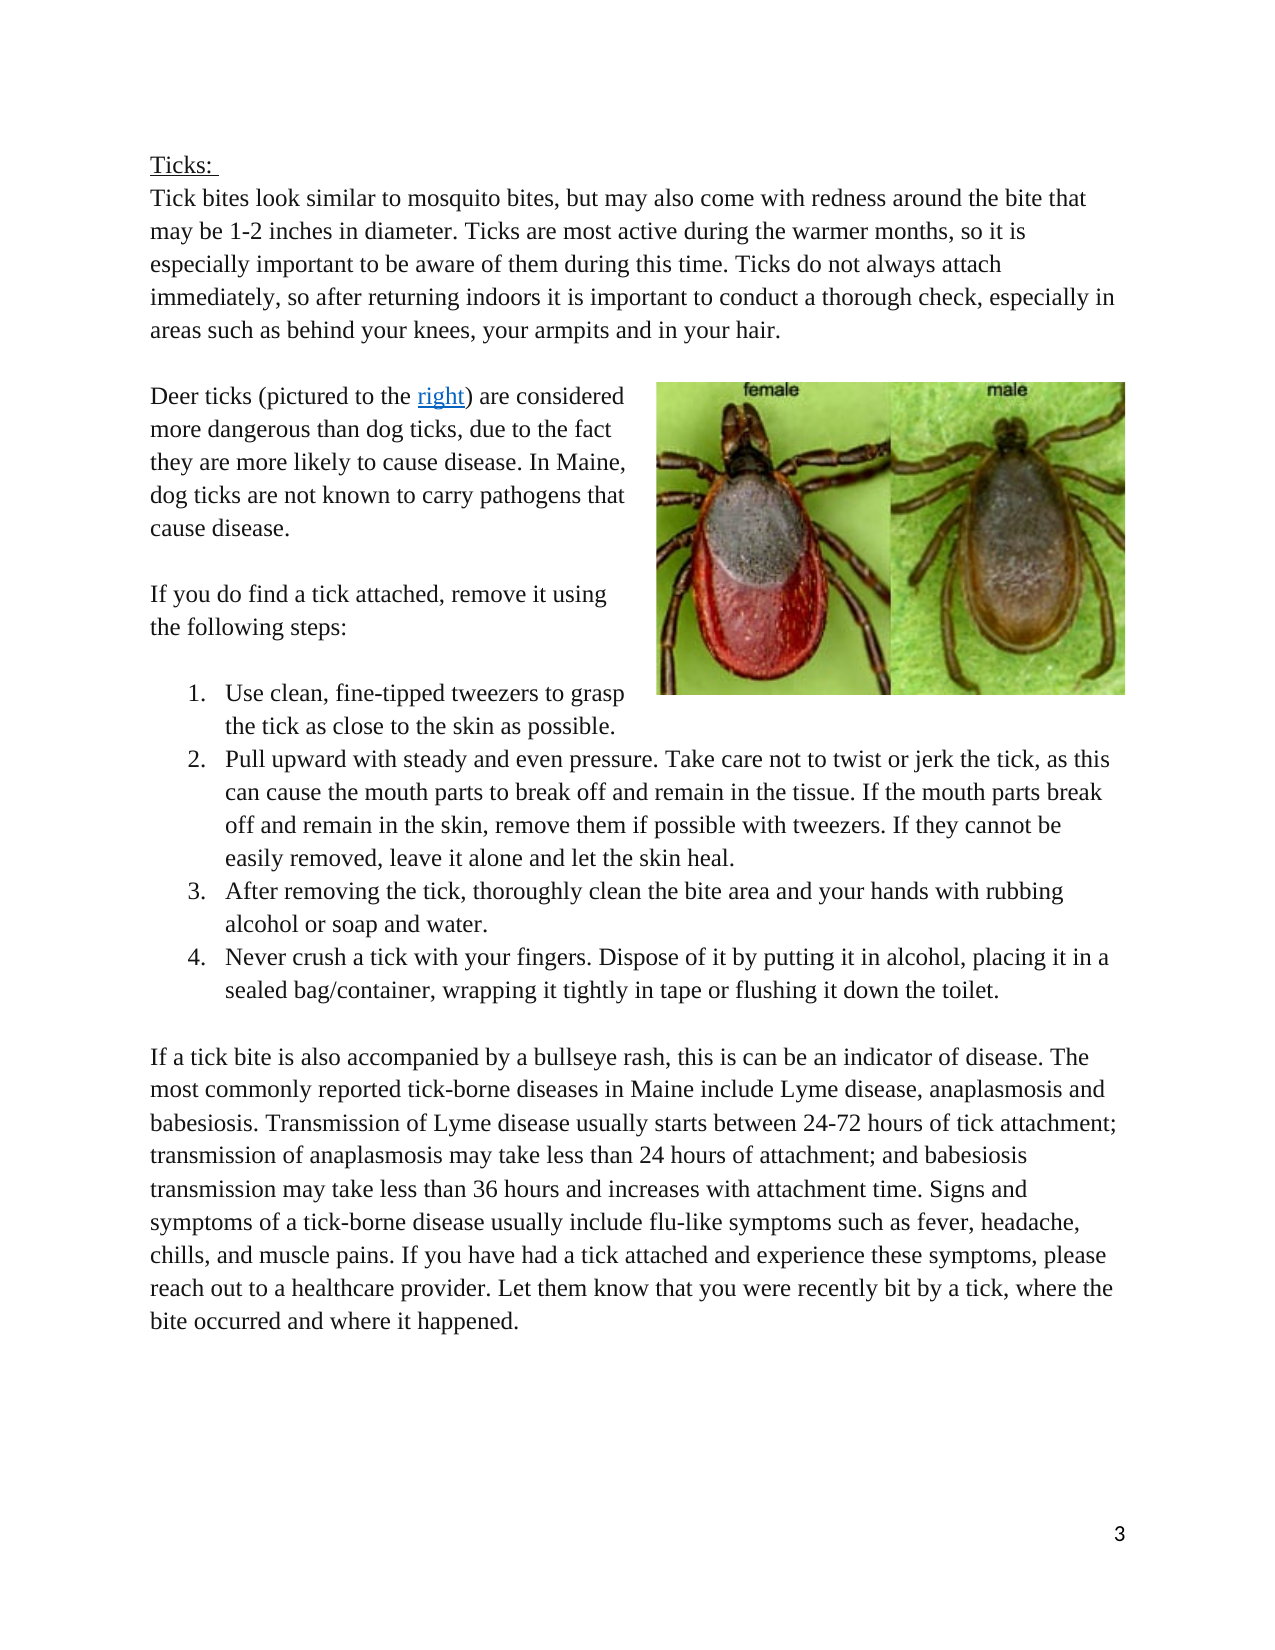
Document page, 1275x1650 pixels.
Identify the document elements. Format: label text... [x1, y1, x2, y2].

text Tick bites look similar to mosquito bites, but may also come with redness around the bite that may be 1-2 inches in diameter. Ticks are most active during the warmer months, so it is especially important to be aware of them during this time. Ticks do not always attach immediately, so after returning indoors it is important to conduct a thorough check, especially in areas such as behind your knees, your armpits and in your hair. [150, 183, 1125, 344]
list Pull upward with steady and even pressure. Take care not to twist or jerk the tick, as this can cause the mouth parts to break off and remain in the tissue. If the mouth parts break off and remain in the skin, remove them if possible with tweezers. If they cannot be easily removed, leave it alone and let the skin heal. [187, 744, 1125, 872]
text If you do find a tick attached, remove it using the following steps: [150, 579, 656, 641]
picture [656, 382, 1125, 695]
list After removing the tick, thoroughly clean the bite area and your hands with rubbing alcohol or soap and water. [187, 876, 1125, 938]
text Ticks: [150, 150, 1125, 179]
list Never crush a tick with your fingers. Dispose of it by putting it in alcohol, placing it in a sealed bag/container, wrapping it tightly in tape or flushing it down the toilet. [187, 942, 1125, 1004]
text If a tick bite is also accompanied by a bullseye rash, this is can be an indicator of disease. The most commonly reported tick-borne diseases in Maine include Lyme disease, anaplasmosis and babesiosis. Transmission of Lyme disease usually starts between 24-72 hours of tick attachment; transmission of anaplasmosis may take less than 24 hours of attachment; and babesiosis transmission may take less than 36 hours and increases with attachment time. Signs and symptoms of a tick-borne disease usually include flu-like symptoms such as fever, headache, chills, and muscle pains. If you have had a tick attached and experience these symptoms, please reach out to a healthcare provider. Let them know that you were recently bit by a tick, where the bite occurred and where it happened. [150, 1042, 1125, 1334]
list Use clean, fine-tipped tweezers to grasp the tick as close to the skin as possible. [187, 678, 1125, 740]
text Deer ticks (pictured to the right) are considered more dangerous than dog ticks, due to the fact they are more likely to cause disease. In Maine, dog ticks are not known to carry pathogens that cause disease. [150, 381, 1125, 542]
